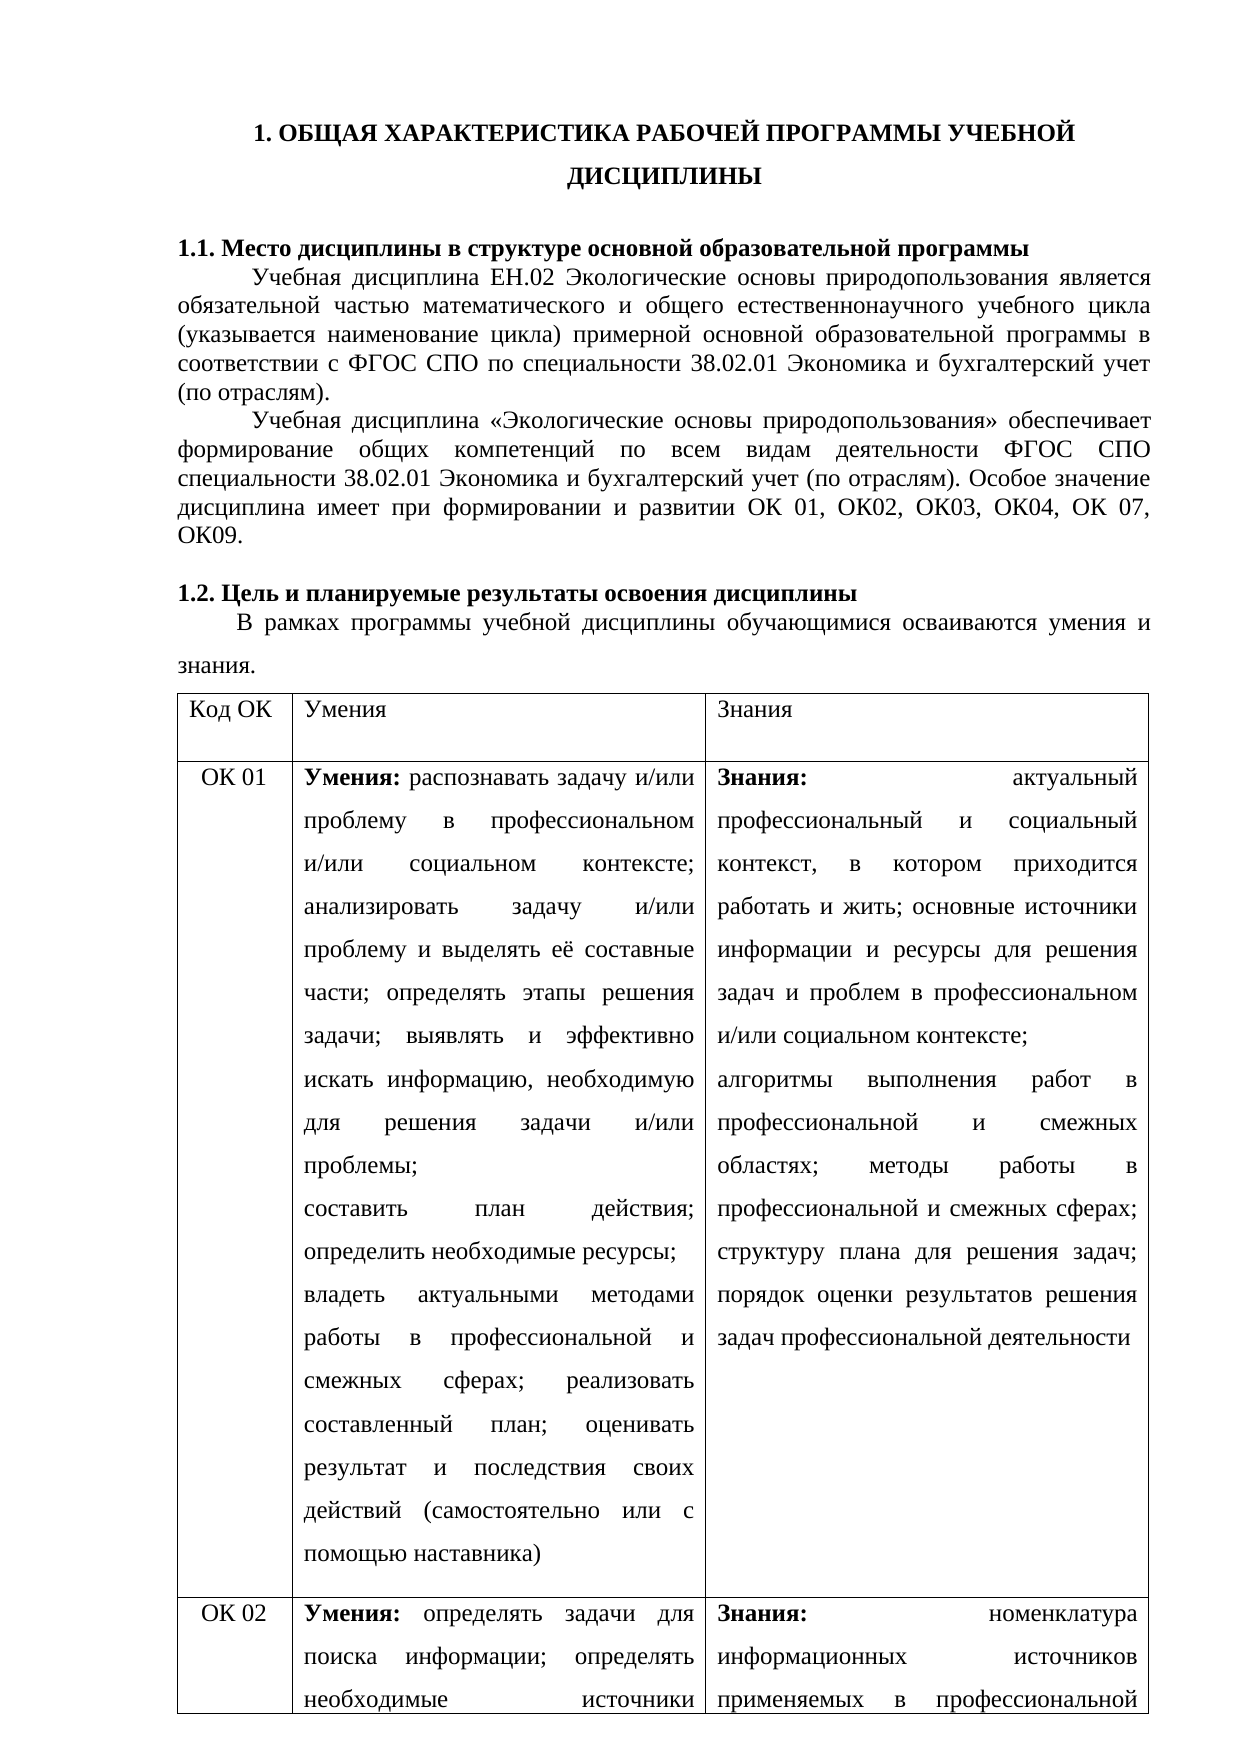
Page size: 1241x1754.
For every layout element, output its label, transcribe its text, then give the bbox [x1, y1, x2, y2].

table_header Знания [706, 694, 1148, 761]
table_cell ОК 02 [178, 1598, 292, 1713]
table_header Умения [293, 694, 705, 761]
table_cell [293, 1598, 705, 1713]
text 1. ОБЩАЯ ХАРАКТЕРИСТИКА РАБОЧЕЙ ПРОГРАММЫ УЧЕБНОЙ ДИСЦИПЛИНЫ [177, 118, 1152, 190]
text В рамках программы учебной дисциплины обучающимися осваиваются умения и знания. [177, 607, 1152, 679]
table_cell ОК 01 [178, 762, 292, 1597]
text 1.2. Цель и планируемые результаты освоения дисциплины [177, 578, 1152, 607]
table_cell Умения: распознавать задачу и/или проблему в профессиональном и/или социальном контексте; анализировать задачу и/или проблему и выделять её составные части; определять этапы решения задачи; выявлять и эффективно искать информацию, необходимую для решения задачи и/или проблемы; составить план действия; определить необходимые ресурсы; владеть актуальными методами работы в профессиональной и смежных сферах; реализовать составленный план; оценивать результат и последствия своих действий (самостоятельно или с помощью наставника) [293, 762, 705, 1597]
text 1.1. Место дисциплины в структуре основной образовательной программы [177, 233, 1152, 262]
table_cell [706, 1598, 1148, 1713]
table_header Код ОК [178, 694, 292, 761]
text Учебная дисциплина ЕН.02 Экологические основы природопользования является обязательной частью математического и общего естественнонаучного учебного цикла (указывается наименование цикла) примерной основной образовательной программы в соответствии с ФГОС СПО по специальности 38.02.01 Экономика и бухгалтерский учет (по отраслям). [177, 262, 1152, 406]
text Учебная дисциплина «Экологические основы природопользования» обеспечивает формирование общих компетенций по всем видам деятельности ФГОС СПО специальности 38.02.01 Экономика и бухгалтерский учет (по отраслям). Особое значение дисциплина имеет при формировании и развитии ОК 01, ОК02, ОК03, ОК04, ОК 07, ОК09. [177, 406, 1152, 549]
table_cell Знания: актуальный профессиональный и социальный контекст, в котором приходится работать и жить; основные источники информации и ресурсы для решения задач и проблем в профессиональном и/или социальном контексте; алгоритмы выполнения работ в профессиональной и смежных областях; методы работы в профессиональной и смежных сферах; структуру плана для решения задач; порядок оценки результатов решения задач профессиональной деятельности [706, 762, 1148, 1597]
